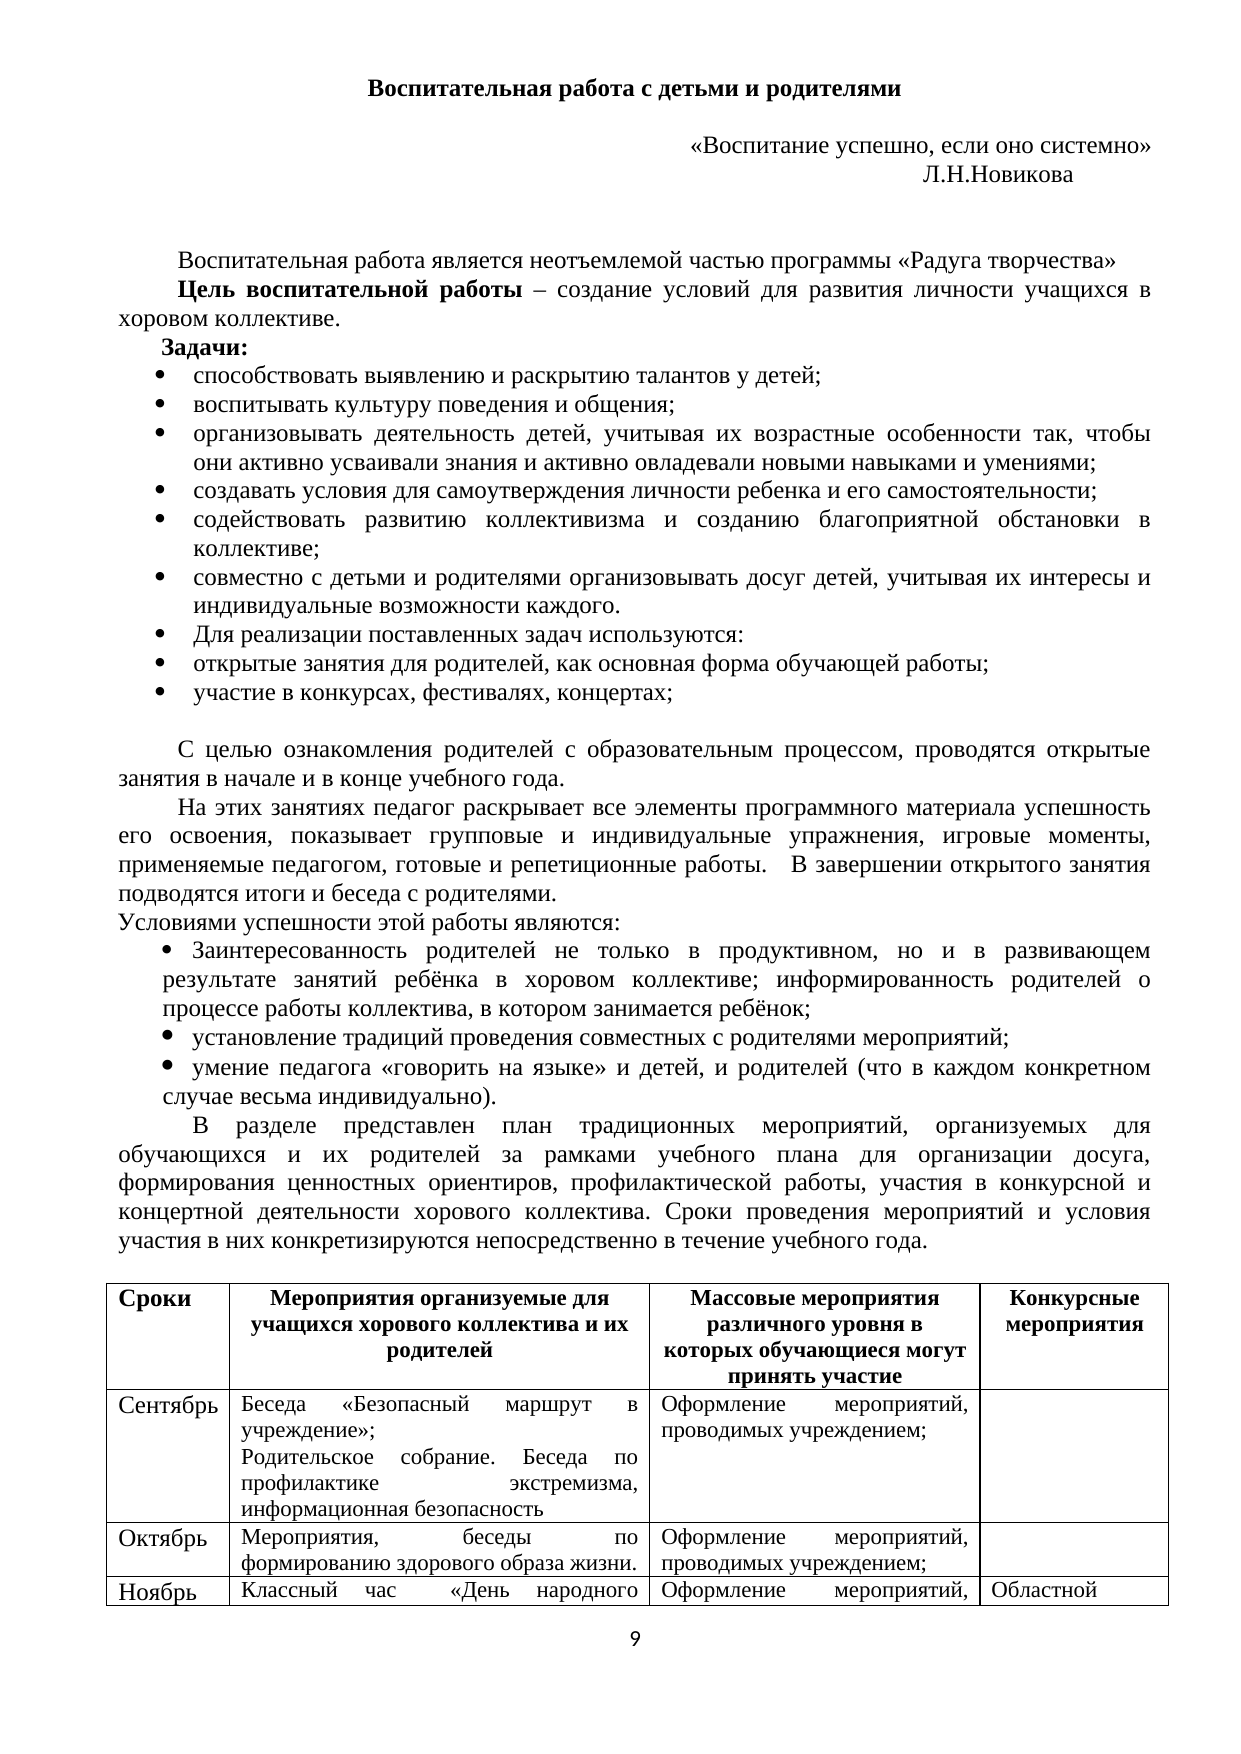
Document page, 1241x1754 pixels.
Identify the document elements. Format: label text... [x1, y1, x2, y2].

list открытые занятия для родителей, как основная форма обучающей работы; [156, 648, 1152, 677]
list совместно с детьми и родителями организовывать досуг детей, учитывая их интересы и индивидуальные возможности каждого. [156, 562, 1152, 619]
text Л.Н.Новикова [118, 159, 1152, 188]
table_header Конкурсные мероприятия [981, 1284, 1168, 1389]
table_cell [981, 1577, 1168, 1605]
table_cell Ноябрь [107, 1577, 229, 1605]
table_header Мероприятия организуемые для учащихся хорового коллектива и их родителей [230, 1284, 649, 1389]
list организовывать деятельность детей, учитывая их возрастные особенности так, чтобы они активно усваивали знания и активно овладевали новыми навыками и умениями; [156, 418, 1152, 476]
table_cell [650, 1577, 979, 1605]
table_cell [981, 1390, 1168, 1522]
list умение педагога «говорить на языке» и детей, и родителей (что в каждом конкретном случае весьма индивидуально). [162, 1052, 1152, 1110]
table_header Массовые мероприятия различного уровня в которых обучающиеся могут принять участие [650, 1284, 979, 1389]
text Цель воспитательной работы – создание условий для развития личности учащихся в хоровом коллективе. [118, 274, 1152, 332]
text «Воспитание успешно, если оно системно» [117, 131, 1152, 159]
table_header Сроки [107, 1284, 229, 1389]
list содействовать развитию коллективизма и созданию благоприятной обстановки в коллективе; [156, 504, 1152, 562]
table_cell Сентябрь [107, 1390, 229, 1522]
text Задачи: [117, 332, 1152, 361]
text Воспитательная работа с детьми и родителями [117, 73, 1152, 102]
text С целью ознакомления родителей с образовательным процессом, проводятся открытые занятия в начале и в конце учебного года. [118, 734, 1152, 792]
list Заинтересованность родителей не только в продуктивном, но и в развивающем результате занятий ребёнка в хоровом коллективе; информированность родителей о процессе работы коллектива, в котором занимается ребёнок; [162, 936, 1152, 1022]
table_cell Октябрь [107, 1523, 229, 1576]
list способствовать выявлению и раскрытию талантов у детей; [156, 361, 1152, 389]
text В разделе представлен план традиционных мероприятий, организуемых для обучающихся и их родителей за рамками учебного плана для организации досуга, формирования ценностных ориентиров, профилактической работы, участия в конкурсной и концертной деятельности хорового коллектива. Сроки проведения мероприятий и условия участия в них конкретизируются непосредственно в течение учебного года. [118, 1110, 1152, 1254]
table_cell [230, 1577, 649, 1605]
list создавать условия для самоутверждения личности ребенка и его самостоятельности; [156, 476, 1152, 504]
table_cell [981, 1523, 1168, 1576]
table_cell Беседа «Безопасный маршрут в учреждение»; Родительское собрание. Беседа по профилактике экстремизма, информационная безопасность [230, 1390, 649, 1522]
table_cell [650, 1523, 979, 1576]
text На этих занятиях педагог раскрывает все элементы программного материала успешность его освоения, показывает групповые и индивидуальные упражнения, игровые моменты, применяемые педагогом, готовые и репетиционные работы. В завершении открытого занятия подводятся итоги и беседа с родителями. [118, 792, 1152, 907]
text Воспитательная работа является неотъемлемой частью программы «Радуга творчества» [118, 246, 1152, 274]
list участие в конкурсах, фестивалях, концертах; [156, 677, 1152, 706]
list Для реализации поставленных задач используются: [156, 619, 1152, 648]
text Условиями успешности этой работы являются: [117, 907, 1152, 936]
list воспитывать культуру поведения и общения; [156, 389, 1152, 418]
table_cell Мероприятия, беседы по формированию здорового образа жизни. [230, 1523, 649, 1576]
list установление традиций проведения совместных с родителями мероприятий; [162, 1022, 1152, 1052]
table_cell Оформление мероприятий, проводимых учреждением; [650, 1390, 979, 1522]
